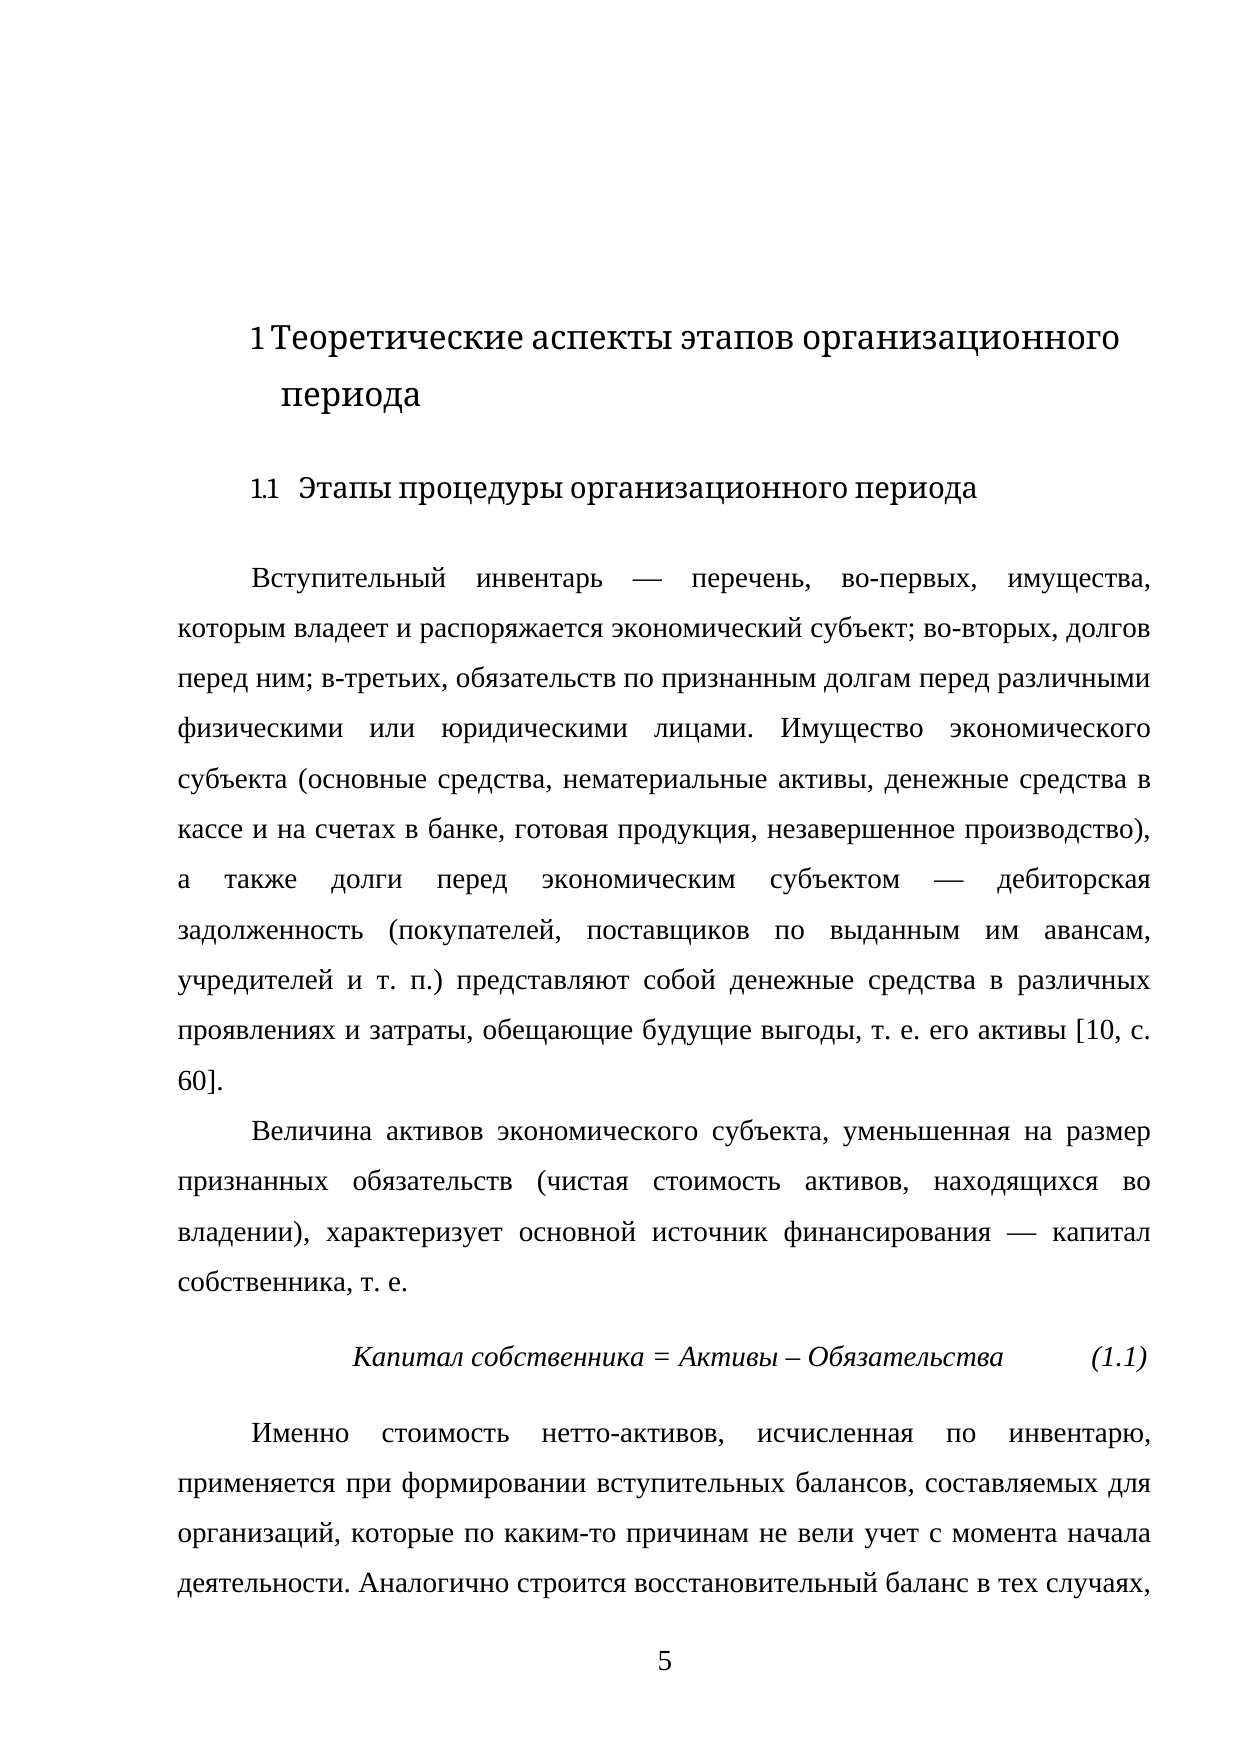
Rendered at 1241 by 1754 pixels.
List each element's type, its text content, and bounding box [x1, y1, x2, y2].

text Вступительный инвентарь — перечень, во-первых, имущества, которым владеет и распоряжается экономический субъект; во-вторых, долгов перед ним; в-третьих, обязательств по признанным долгам перед различными физическими или юридическими лицами. Имущество экономического субъекта (основные средства, нематериальные активы, денежные средства в кассе и на счетах в банке, готовая продукция, незавершенное производство), а также долги перед экономическим субъектом — дебиторская задолженность (покупателей, поставщиков по выданным им авансам, учредителей и т. п.) представляют собой денежные средства в различных проявлениях и затраты, обещающие будущие выгоды, т. е. его активы [10, с. 60]. [177, 560, 1152, 1096]
list 1 Теоретические аспекты этапов организационного периода [251, 319, 1152, 415]
text Величина активов экономического субъекта, уменьшенная на размер признанных обязательств (чистая стоимость активов, находящихся во владении), характеризует основной источник финансирования — капитал собственника, т. е. [177, 1113, 1152, 1298]
list Этапы процедуры организационного периода [251, 472, 1152, 505]
text Капитал собственника = Активы – Обязательства (1.1) [177, 1339, 1152, 1373]
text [177, 1415, 1152, 1599]
